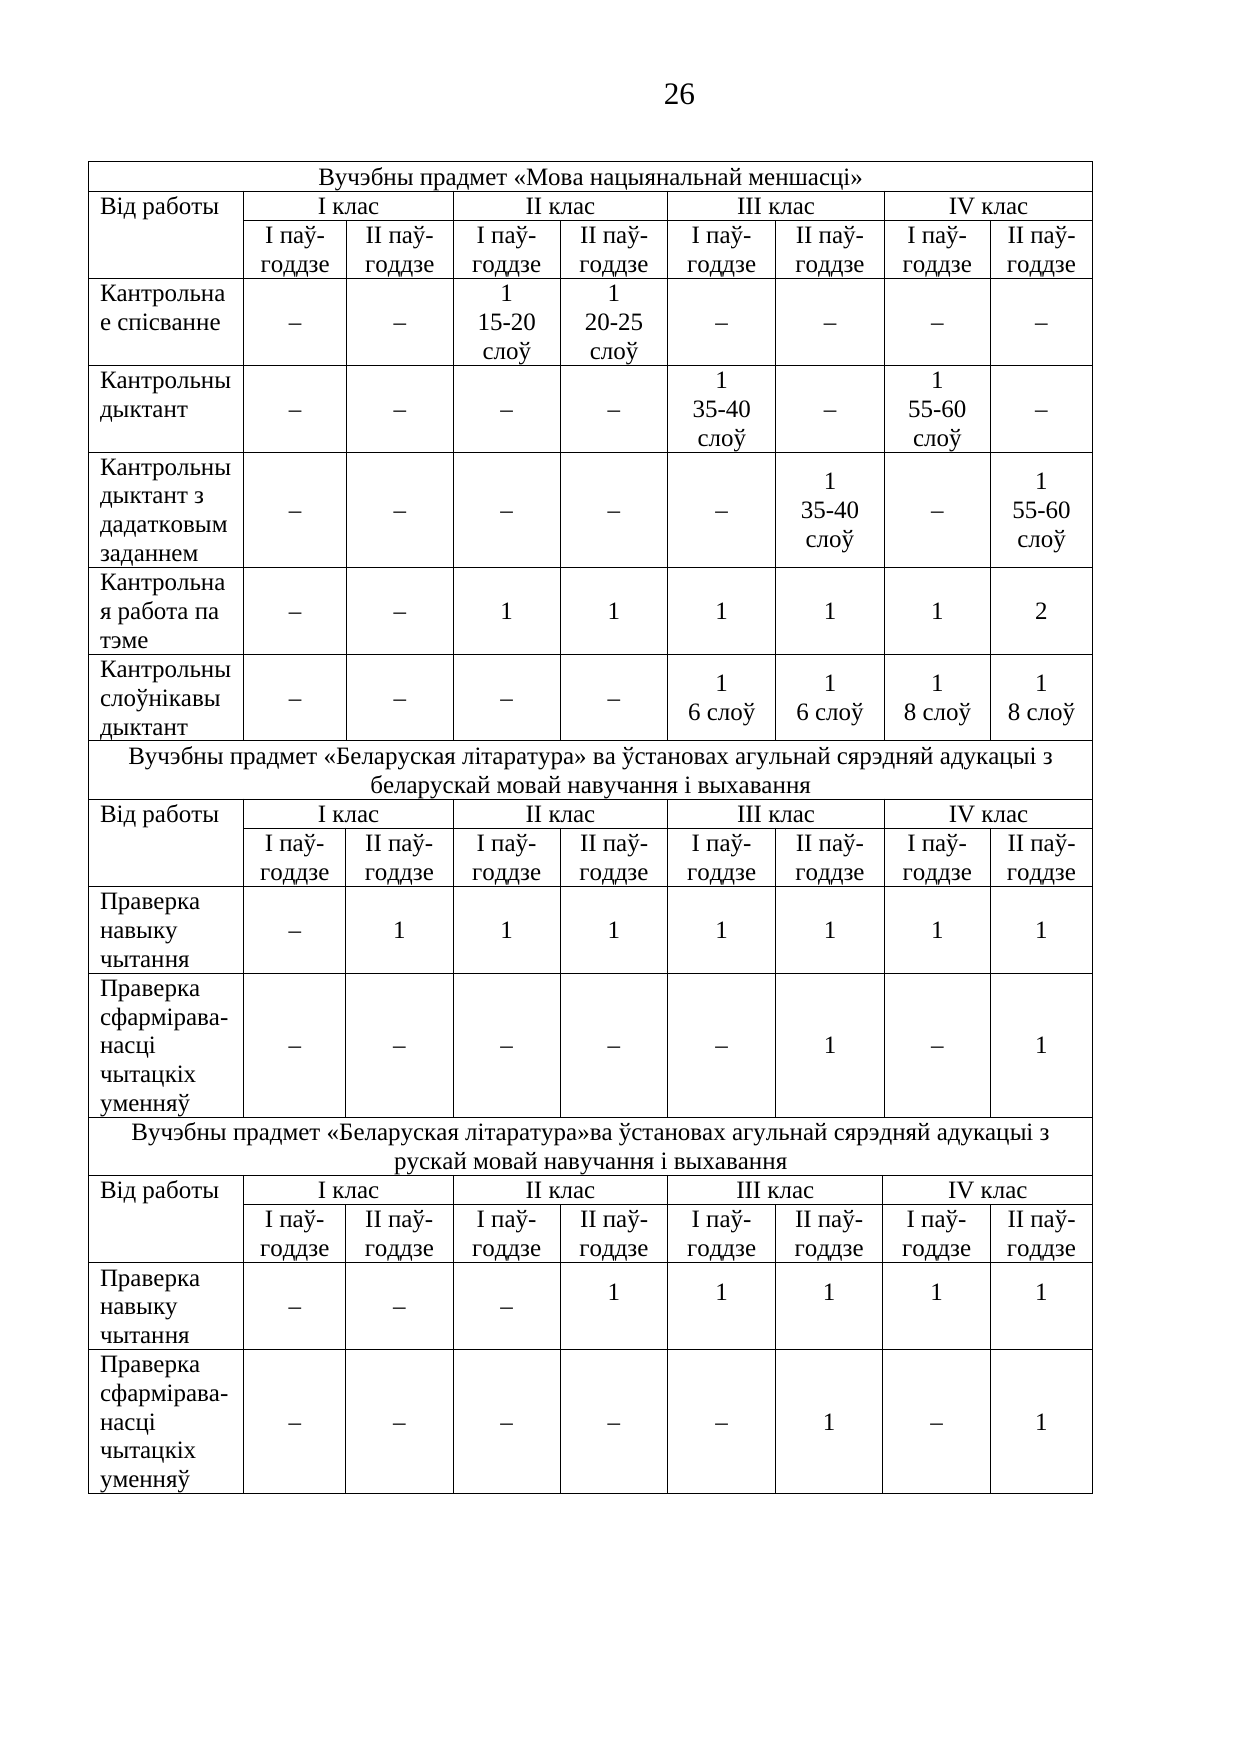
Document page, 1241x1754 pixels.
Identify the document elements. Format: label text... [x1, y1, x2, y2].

table_cell – [561, 974, 667, 1117]
table_cell ІІІ клас [668, 192, 884, 220]
table_cell ІV клас [885, 192, 1092, 220]
table_cell – [776, 279, 884, 364]
table_cell II паў- годдзе [561, 221, 667, 278]
table_cell – [454, 974, 560, 1117]
table_cell I паў- годдзе [244, 829, 345, 886]
table_cell 1 [561, 887, 667, 972]
table_cell – [244, 974, 345, 1117]
table_cell 1 35-40 слоў [668, 366, 775, 451]
table_cell II паў- годдзе [991, 1205, 1092, 1262]
table_cell – [668, 453, 775, 567]
table_cell Праверка навыку чытання [89, 887, 243, 972]
table_cell 1 [885, 568, 990, 654]
table_cell І клас [244, 192, 453, 220]
table_cell II паў- годдзе [776, 829, 884, 886]
table_cell 1 20-25 слоў [561, 279, 667, 364]
table_cell 1 6 слоў [776, 655, 884, 740]
table_cell Вучэбны прадмет «Беларуская літаратура»ва ўстановах агульнай сярэдняй адукацыі з рускай мовай навучання і выхавання [89, 1118, 1092, 1175]
table_cell – [244, 568, 346, 654]
table_cell – [885, 279, 990, 364]
table_cell ІІІ клас [668, 800, 884, 828]
table_cell ІІ клас [454, 800, 667, 828]
table_cell 1 [991, 1263, 1092, 1349]
table_cell – [244, 366, 346, 451]
table_cell 1 [668, 568, 775, 654]
table_cell II паў- годдзе [346, 829, 453, 886]
table_cell 2 [991, 568, 1092, 654]
table_cell Від работы [89, 1176, 243, 1262]
table_cell – [346, 1350, 453, 1493]
table_cell – [668, 279, 775, 364]
table_header Вучэбны прадмет «Мова нацыянальнай меншасці» [89, 162, 1092, 191]
table_cell – [883, 1350, 990, 1493]
table_cell – [244, 1350, 345, 1493]
table_cell II паў- годдзе [561, 1205, 667, 1262]
table_cell 1 [668, 887, 775, 972]
table_cell ІІ клас [454, 192, 667, 220]
table_cell І клас [244, 1176, 453, 1204]
table_cell I паў- годдзе [244, 1205, 345, 1262]
table_cell – [991, 366, 1092, 451]
table_cell I паў- годдзе [883, 1205, 990, 1262]
table_cell 1 55-60 слоў [991, 453, 1092, 567]
table_cell 1 8 слоў [885, 655, 990, 740]
table_cell – [244, 453, 346, 567]
table_cell Від работы [89, 192, 243, 278]
table_cell 1 [776, 1350, 882, 1493]
table_cell 1 [776, 568, 884, 654]
table_cell – [454, 1263, 560, 1349]
table_cell – [347, 655, 453, 740]
table_cell ІV клас [885, 800, 1092, 828]
table_cell Вучэбны прадмет «Беларуская літаратура» ва ўстановах агульнай сярэдняй адукацыі з беларускай мовай навучання і выхавання [89, 741, 1092, 798]
table_cell 1 [561, 1263, 667, 1349]
table_cell 1 [991, 974, 1092, 1117]
table_cell I паў- годдзе [885, 829, 990, 886]
table_cell – [347, 279, 453, 364]
table_cell 1 [991, 887, 1092, 972]
table_cell – [561, 655, 667, 740]
table_cell ІV клас [883, 1176, 1092, 1204]
table_cell – [454, 655, 560, 740]
table_cell – [244, 1263, 345, 1349]
table_cell – [885, 974, 990, 1117]
table_cell Кантрольная работа па тэме [89, 568, 243, 654]
table_cell 1 [883, 1263, 990, 1349]
table_cell – [776, 366, 884, 451]
table_cell I паў- годдзе [668, 221, 775, 278]
table_cell 1 [776, 1263, 882, 1349]
table_cell – [991, 279, 1092, 364]
table_cell 1 35-40 слоў [776, 453, 884, 567]
table_cell Праверка навыку чытання [89, 1263, 243, 1349]
table_cell – [346, 1263, 453, 1349]
table_cell II паў- годдзе [776, 1205, 882, 1262]
table_cell – [347, 366, 453, 451]
table_cell 1 [991, 1350, 1092, 1493]
table_cell Кантрольны дыктант з дадатковым заданнем [89, 453, 243, 567]
table_cell – [346, 974, 453, 1117]
table_cell – [454, 1350, 560, 1493]
table_cell I паў- годдзе [668, 829, 775, 886]
table_cell ІІ клас [454, 1176, 667, 1204]
table_cell I паў- годдзе [244, 221, 346, 278]
table_cell – [668, 974, 775, 1117]
table_cell II паў- годдзе [561, 829, 667, 886]
table_cell – [244, 655, 346, 740]
table_cell II паў- годдзе [991, 829, 1092, 886]
table_cell І клас [244, 800, 453, 828]
table_cell Кантрольнае спісванне [89, 279, 243, 364]
table_cell 1 55-60 слоў [885, 366, 990, 451]
table_cell I паў- годдзе [454, 829, 560, 886]
table_cell I паў- годдзе [668, 1205, 775, 1262]
table_cell – [244, 279, 346, 364]
table_cell 1 6 слоў [668, 655, 775, 740]
table_cell Праверка сфармірава-насці чытацкіх уменняў [89, 974, 243, 1117]
table_cell – [885, 453, 990, 567]
table_cell 1 [776, 974, 884, 1117]
table_cell – [347, 568, 453, 654]
table_cell Кантрольны слоўнікавы дыктант [89, 655, 243, 740]
table_cell – [454, 366, 560, 451]
table_cell – [347, 453, 453, 567]
table_cell I паў- годдзе [454, 221, 560, 278]
table_cell Кантрольны дыктант [89, 366, 243, 451]
table_cell ІІІ клас [668, 1176, 882, 1204]
table_cell Від работы [89, 800, 243, 886]
table_cell 1 [885, 887, 990, 972]
table_cell – [561, 1350, 667, 1493]
table_cell 1 [454, 887, 560, 972]
table_cell 1 [776, 887, 884, 972]
table_cell 1 [454, 568, 560, 654]
table_cell – [244, 887, 345, 972]
table_cell 1 [668, 1263, 775, 1349]
table_cell II паў- годдзе [776, 221, 884, 278]
table_cell I паў- годдзе [454, 1205, 560, 1262]
table_cell Праверка сфармірава-насці чытацкіх уменняў [89, 1350, 243, 1493]
table_cell 1 [561, 568, 667, 654]
table_cell 1 [346, 887, 453, 972]
table_cell II паў- годдзе [347, 221, 453, 278]
table_cell 1 15-20 слоў [454, 279, 560, 364]
table_cell – [561, 366, 667, 451]
table_cell I паў- годдзе [885, 221, 990, 278]
table_cell 1 8 слоў [991, 655, 1092, 740]
table_cell – [668, 1350, 775, 1493]
table_cell II паў- годдзе [346, 1205, 453, 1262]
table_cell II паў- годдзе [991, 221, 1092, 278]
table_cell – [454, 453, 560, 567]
table_cell – [561, 453, 667, 567]
